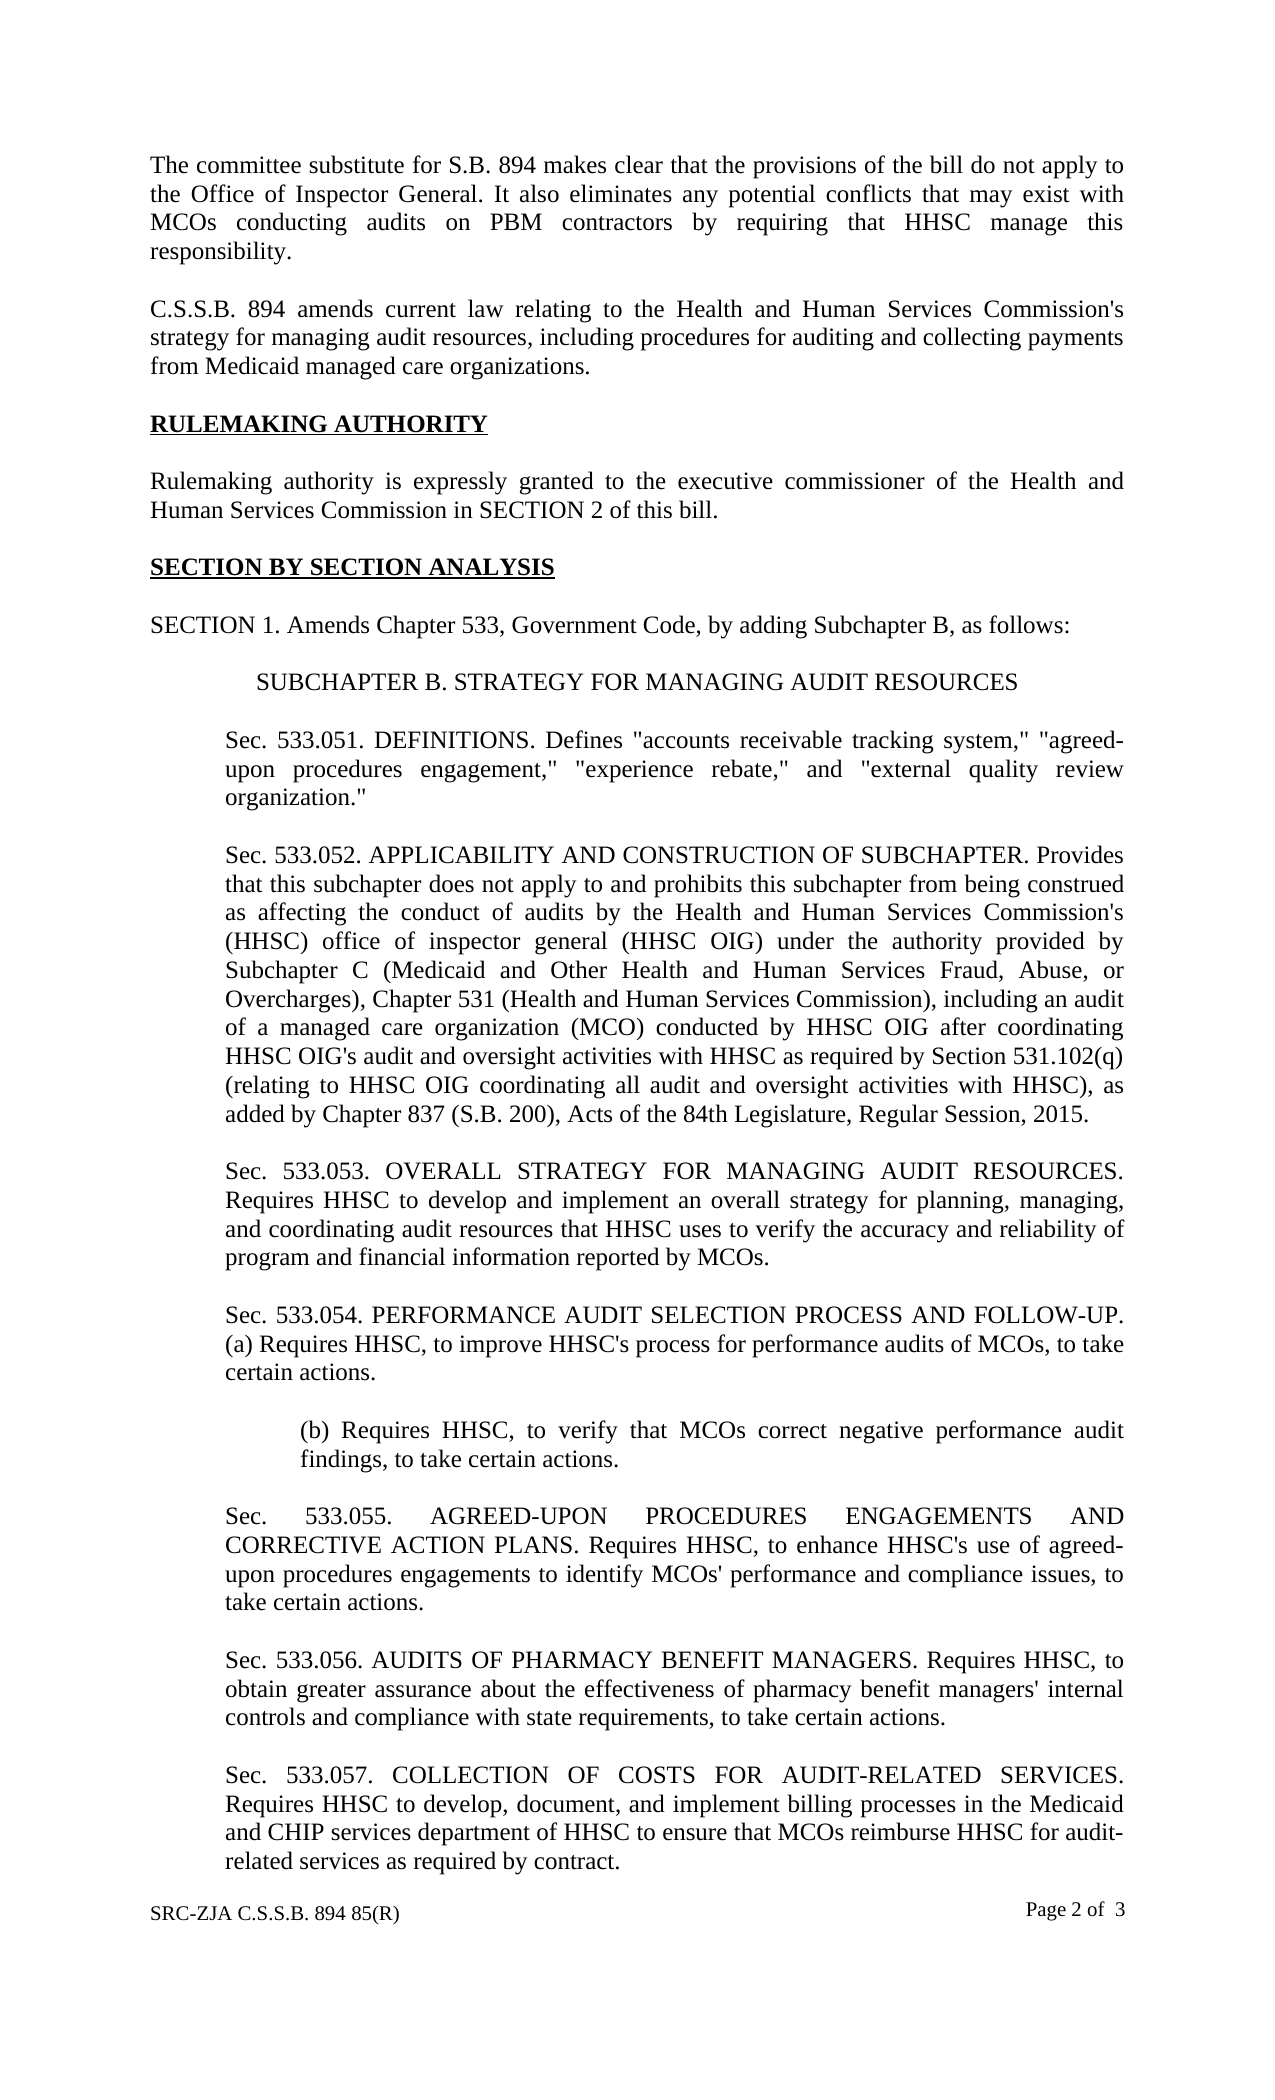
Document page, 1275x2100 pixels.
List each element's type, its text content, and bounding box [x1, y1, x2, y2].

text Rulemaking authority is expressly granted to the executive commissioner of the Health and Human Services Commission in SECTION 2 of this bill. [150, 466, 1125, 524]
text Sec. 533.056. AUDITS OF PHARMACY BENEFIT MANAGERS. Requires HHSC, to obtain greater assurance about the effectiveness of pharmacy benefit managers' internal controls and compliance with state requirements, to take certain actions. [225, 1645, 1125, 1731]
text SUBCHAPTER B. STRATEGY FOR MANAGING AUDIT RESOURCES [150, 667, 1125, 696]
text Sec. 533.057. COLLECTION OF COSTS FOR AUDIT-RELATED SERVICES. Requires HHSC to develop, document, and implement billing processes in the Medicaid and CHIP services department of HHSC to ensure that MCOs reimburse HHSC for audit-related services as required by contract. [225, 1760, 1125, 1875]
text Sec. 533.052. APPLICABILITY AND CONSTRUCTION OF SUBCHAPTER. Provides that this subchapter does not apply to and prohibits this subchapter from being construed as affecting the conduct of audits by the Health and Human Services Commission's (HHSC) office of inspector general (HHSC OIG) under the authority provided by Subchapter C (Medicaid and Other Health and Human Services Fraud, Abuse, or Overcharges), Chapter 531 (Health and Human Services Commission), including an audit of a managed care organization (MCO) conducted by HHSC OIG after coordinating HHSC OIG's audit and oversight activities with HHSC as required by Section 531.102(q) (relating to HHSC OIG coordinating all audit and oversight activities with HHSC), as added by Chapter 837 (S.B. 200), Acts of the 84th Legislature, Regular Session, 2015. [225, 840, 1125, 1127]
text Sec. 533.054. PERFORMANCE AUDIT SELECTION PROCESS AND FOLLOW-UP. (a) Requires HHSC, to improve HHSC's process for performance audits of MCOs, to take certain actions. [225, 1300, 1125, 1386]
text C.S.S.B. 894 amends current law relating to the Health and Human Services Commission's strategy for managing audit resources, including procedures for auditing and collecting payments from Medicaid managed care organizations. [150, 294, 1125, 380]
text Sec. 533.055. AGREED-UPON PROCEDURES ENGAGEMENTS AND CORRECTIVE ACTION PLANS. Requires HHSC, to enhance HHSC's use of agreed-upon procedures engagements to identify MCOs' performance and compliance issues, to take certain actions. [225, 1501, 1125, 1616]
text SECTION 1. Amends Chapter 533, Government Code, by adding Subchapter B, as follows: [150, 610, 1125, 639]
text (b) Requires HHSC, to verify that MCOs correct negative performance audit findings, to take certain actions. [300, 1415, 1125, 1472]
text Sec. 533.053. OVERALL STRATEGY FOR MANAGING AUDIT RESOURCES. Requires HHSC to develop and implement an overall strategy for planning, managing, and coordinating audit resources that HHSC uses to verify the accuracy and reliability of program and financial information reported by MCOs. [225, 1156, 1125, 1271]
text Sec. 533.051. DEFINITIONS. Defines "accounts receivable tracking system," "agreed-upon procedures engagement," "experience rebate," and "external quality review organization." [225, 725, 1125, 811]
